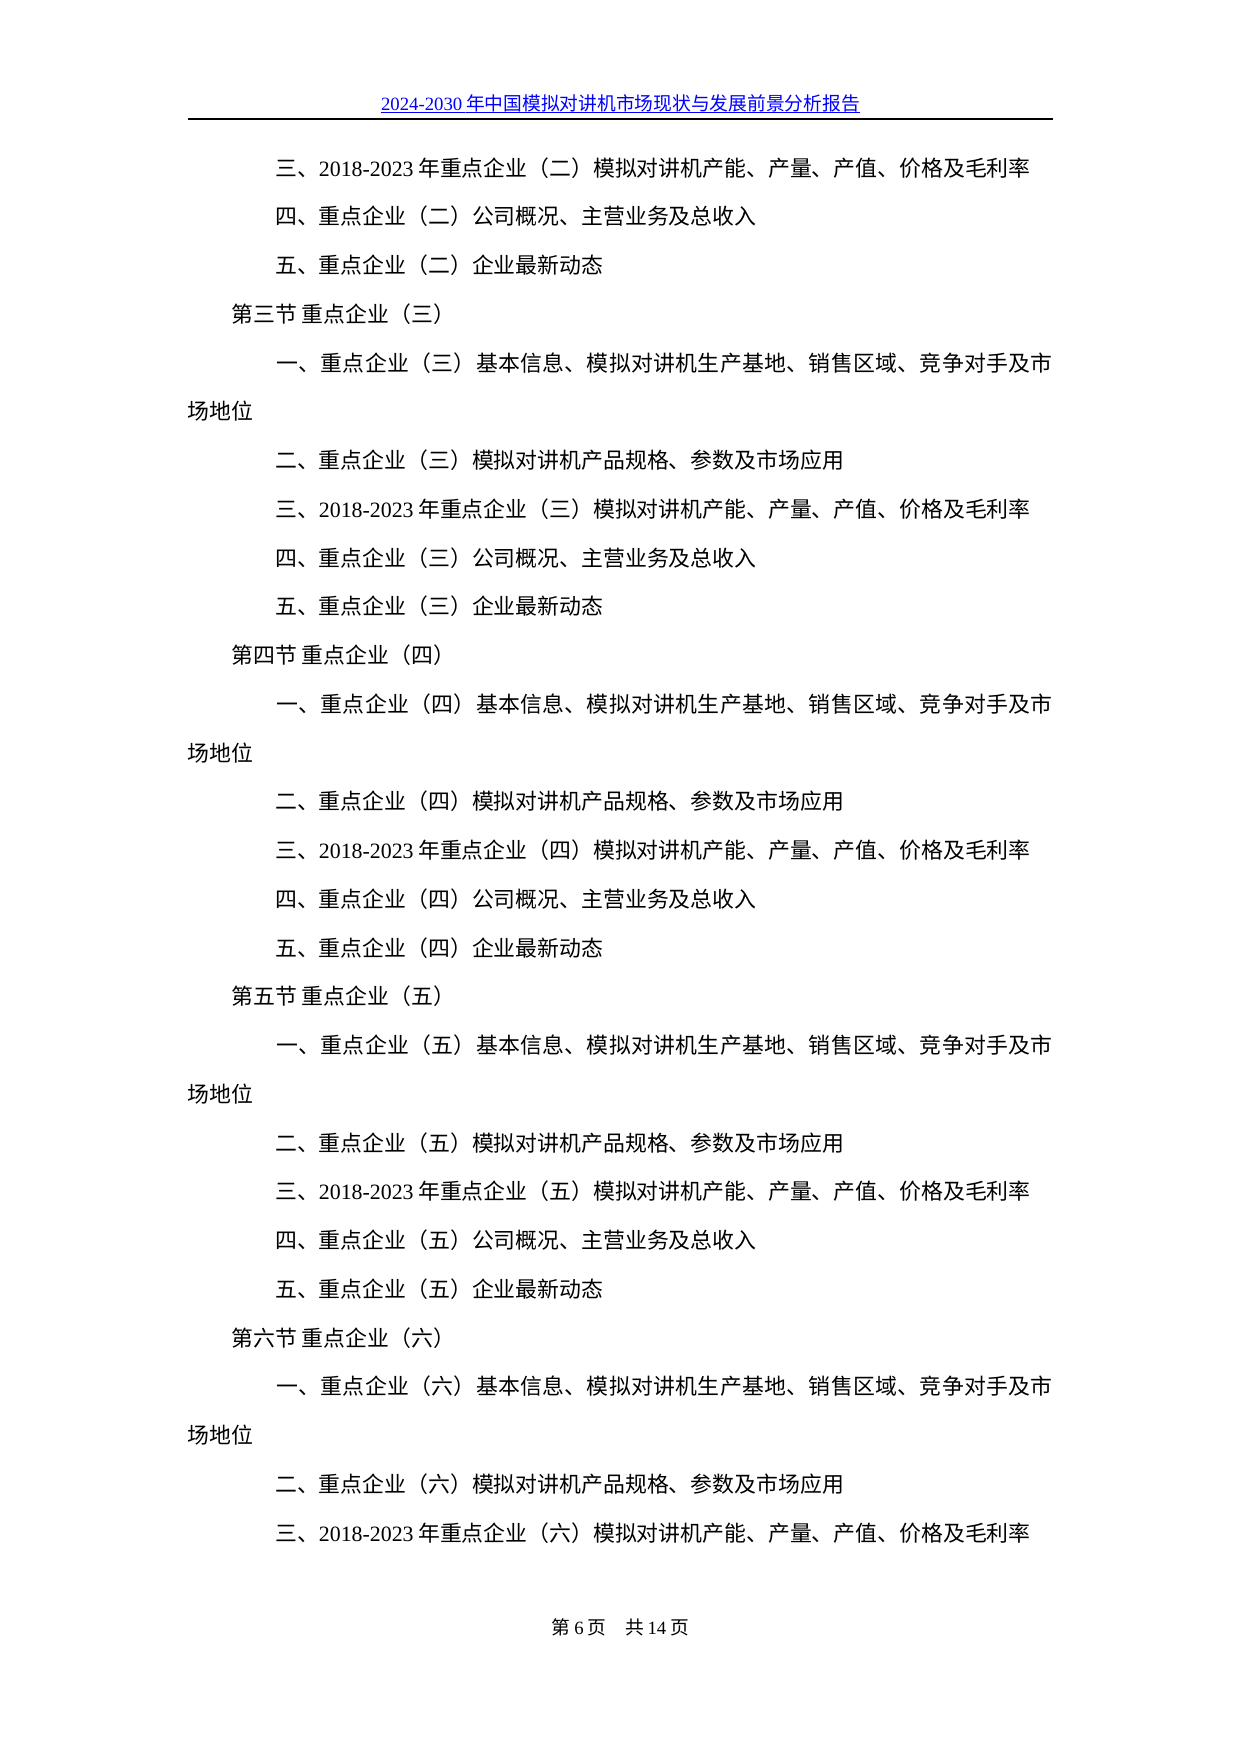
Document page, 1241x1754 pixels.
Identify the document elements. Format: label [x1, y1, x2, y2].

text [187, 150, 1053, 1548]
